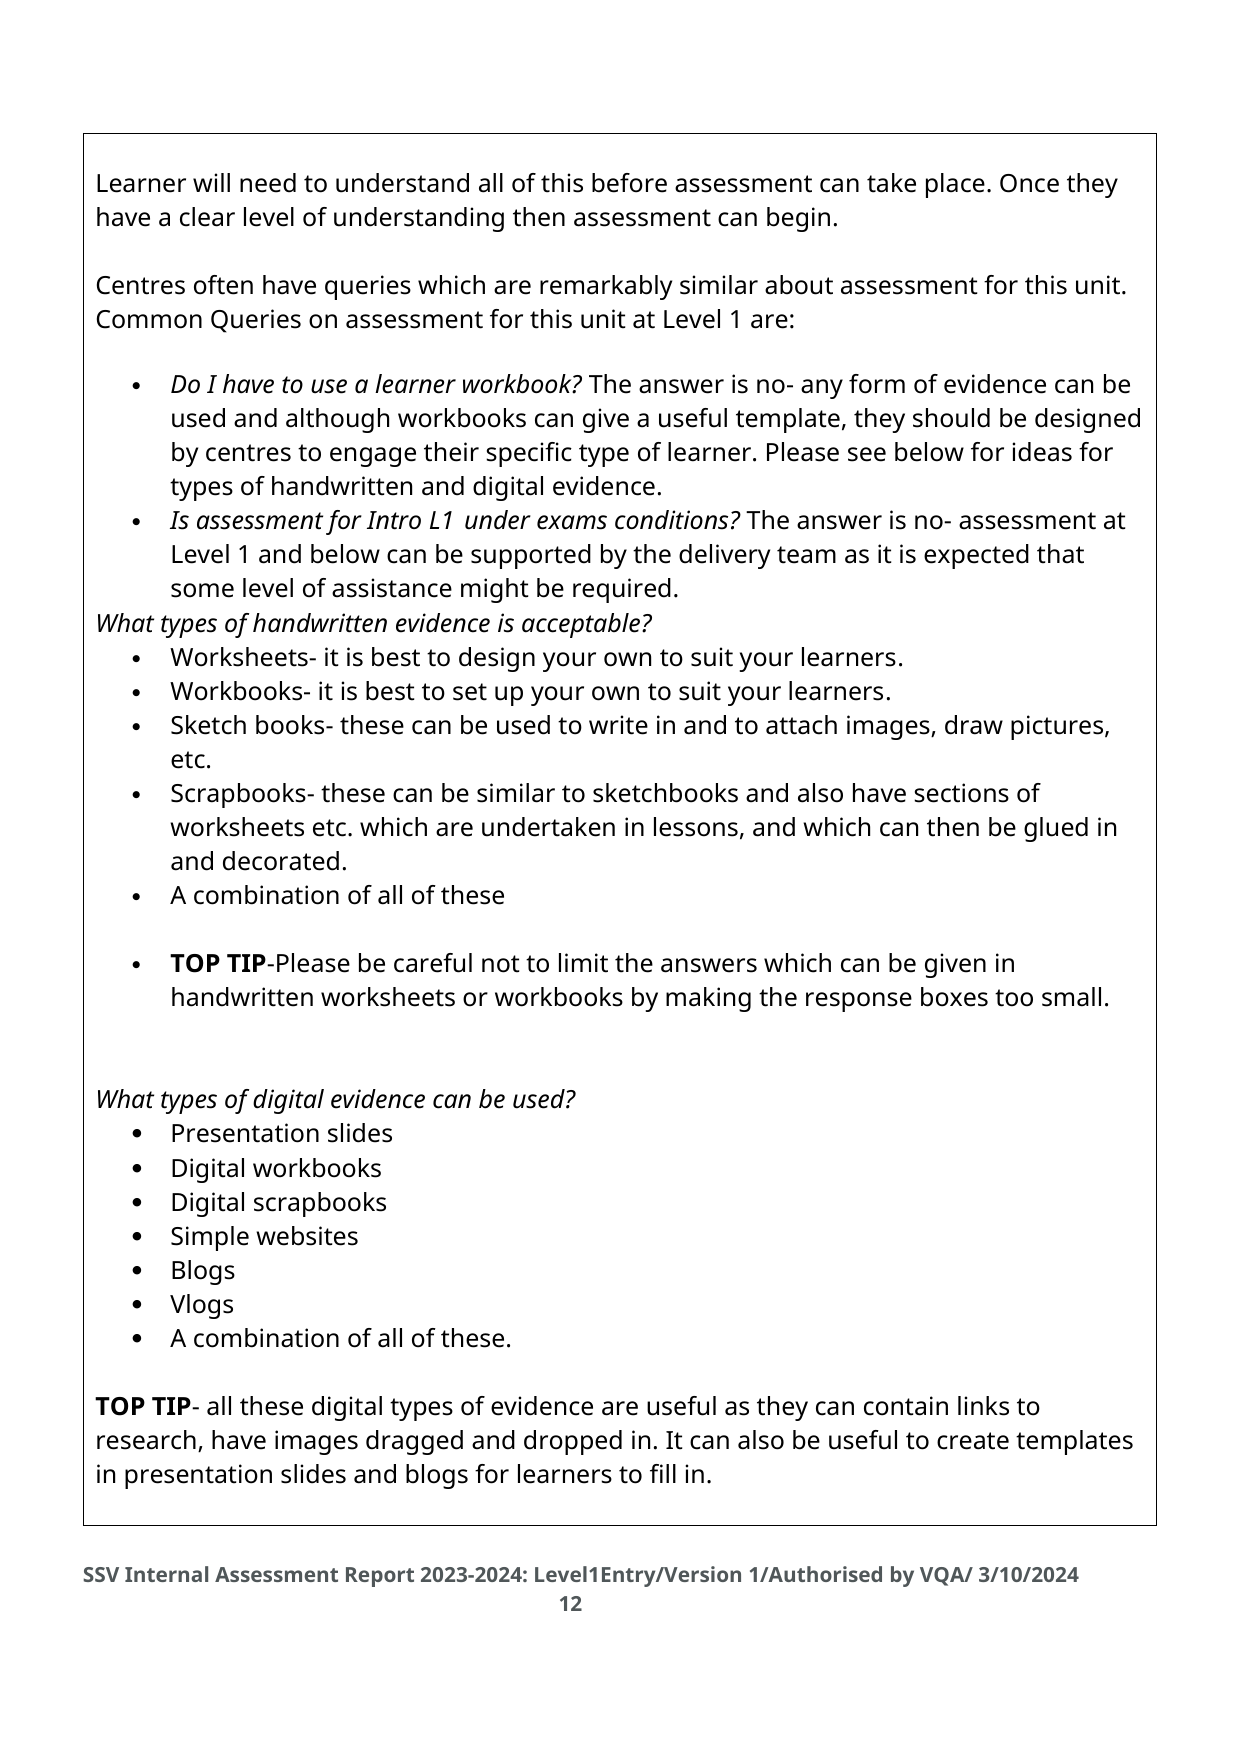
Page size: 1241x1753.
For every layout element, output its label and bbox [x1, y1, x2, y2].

table_cell [84, 134, 1156, 1525]
